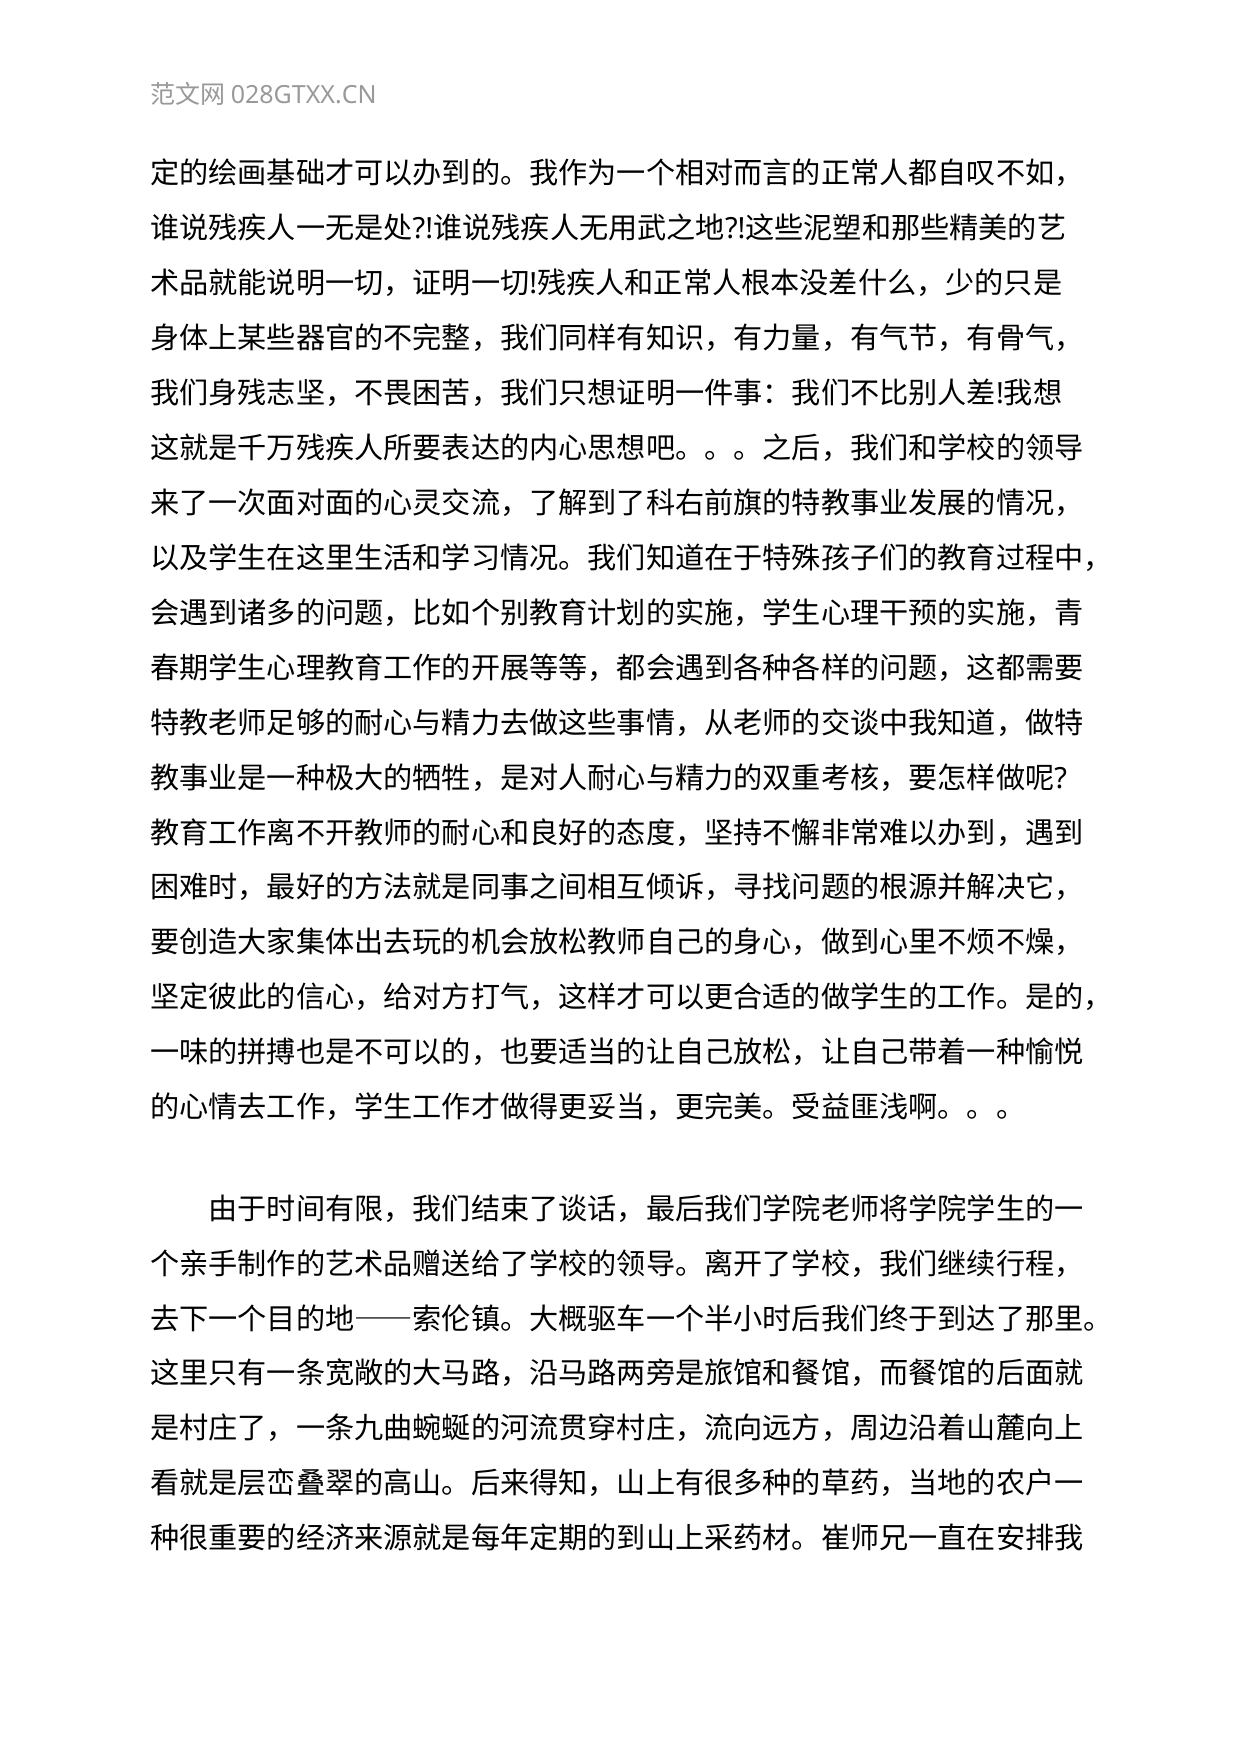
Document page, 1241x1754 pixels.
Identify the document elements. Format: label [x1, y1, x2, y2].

text [150, 1185, 1090, 1557]
text [150, 150, 1090, 1126]
